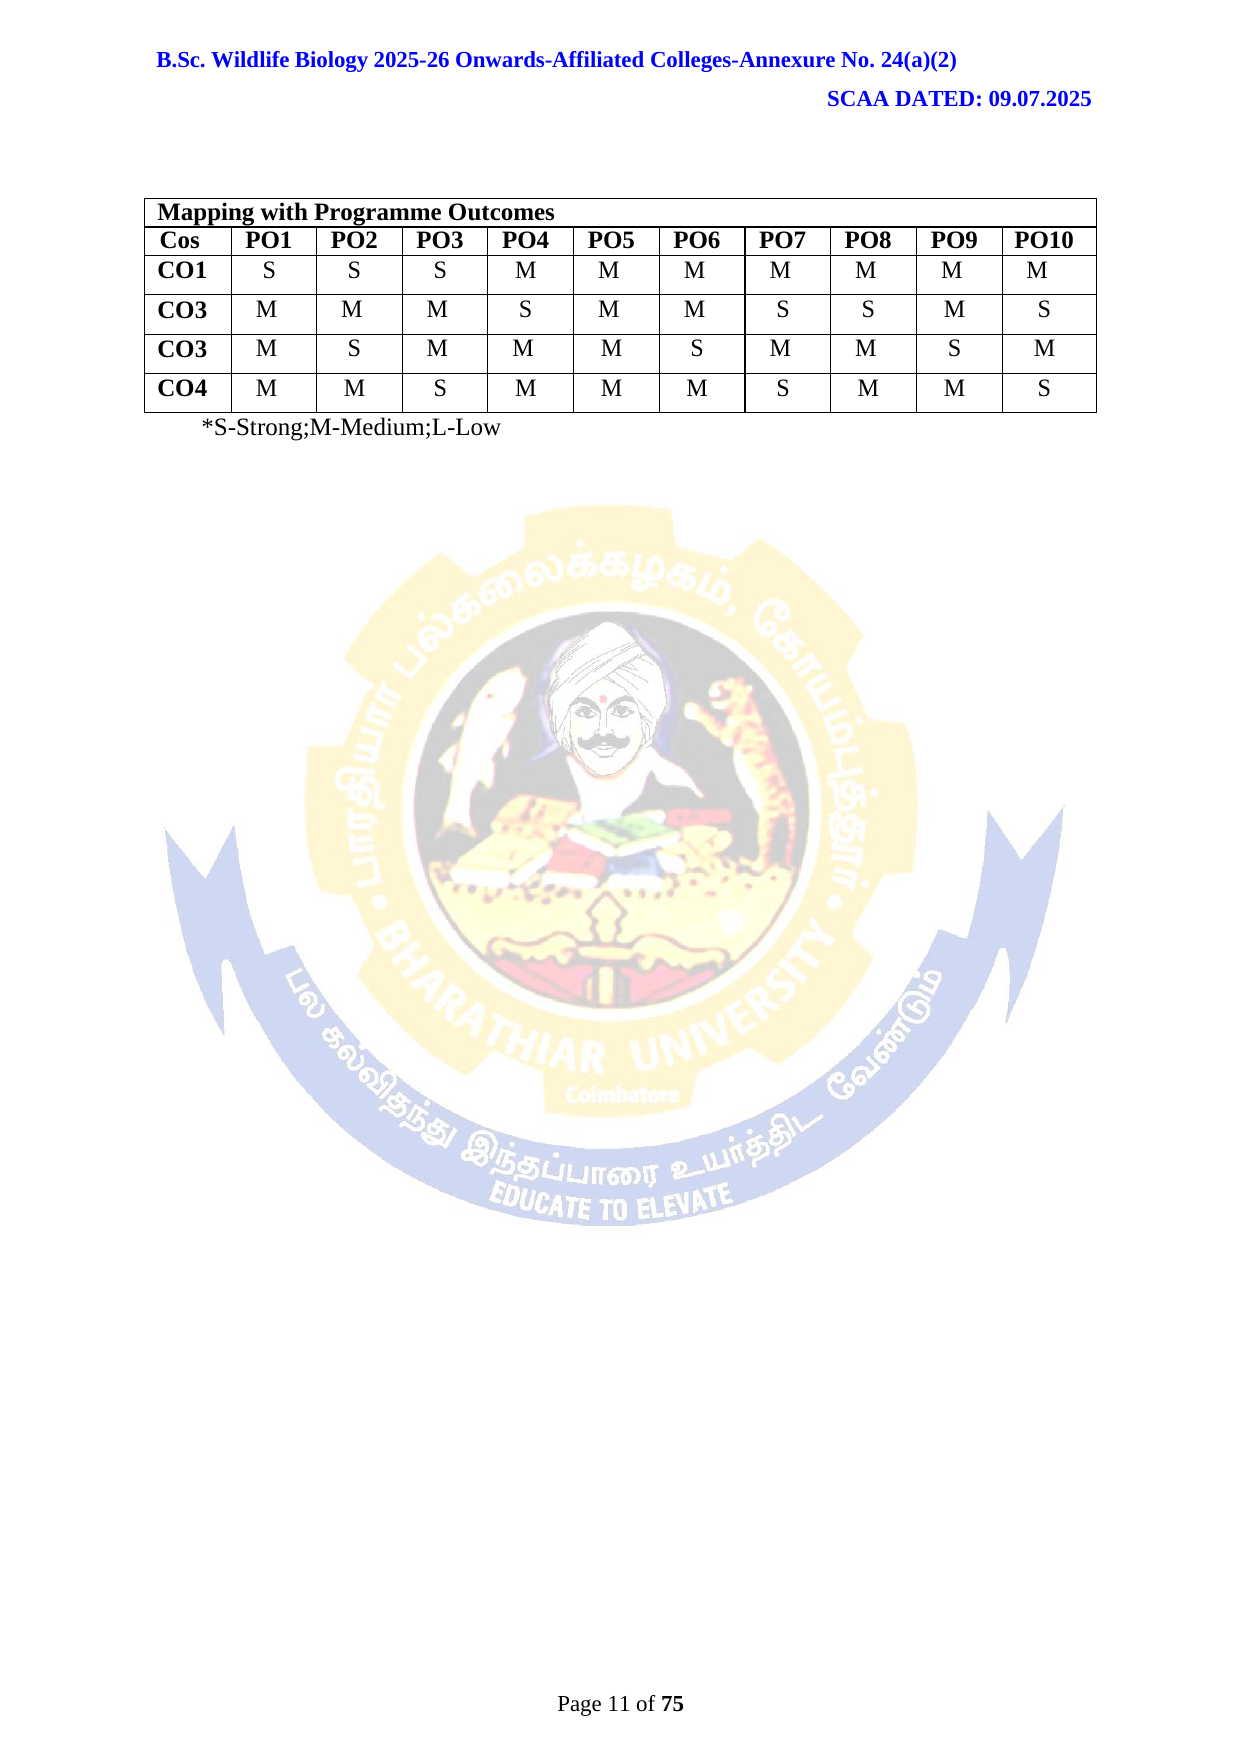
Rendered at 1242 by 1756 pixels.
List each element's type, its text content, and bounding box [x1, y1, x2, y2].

table_cell PO3 [403, 228, 487, 255]
table_cell S [746, 374, 830, 412]
table_cell M [574, 374, 659, 412]
table_cell M [232, 374, 316, 412]
table_cell PO1 [232, 228, 316, 255]
table_cell PO8 [831, 228, 916, 255]
table_cell CO4 [145, 374, 231, 412]
table_cell PO10 [1003, 228, 1096, 255]
table_cell S [232, 256, 316, 294]
table_cell M [574, 335, 659, 373]
table_cell M [917, 374, 1002, 412]
table_cell M [746, 335, 830, 373]
table_cell S [831, 295, 916, 333]
table_cell S [746, 295, 830, 333]
table_cell CO3 [145, 295, 231, 333]
table_cell M [488, 256, 573, 294]
table_cell PO5 [574, 228, 659, 255]
table_cell M [317, 295, 402, 333]
table_cell PO6 [660, 228, 744, 255]
table_cell S [1003, 374, 1096, 412]
table_cell M [317, 374, 402, 412]
table_cell M [1003, 256, 1096, 294]
picture [0, 447, 1241, 1332]
table_cell M [488, 374, 573, 412]
table_cell M [917, 295, 1002, 333]
table_cell S [488, 295, 573, 333]
table_cell S [317, 335, 402, 373]
table_cell S [317, 256, 402, 294]
table_cell M [917, 256, 1002, 294]
table_cell PO9 [917, 228, 1002, 255]
table_cell CO3 [145, 335, 231, 373]
table_cell M [403, 335, 487, 373]
table_cell M [232, 295, 316, 333]
table_cell M [574, 256, 659, 294]
table_cell M [831, 374, 916, 412]
table_cell S [917, 335, 1002, 373]
table_cell Cos [145, 228, 231, 255]
text *S-Strong;M-Medium;L-Low [201, 413, 1242, 441]
table_header Mapping with Programme Outcomes [145, 199, 1096, 226]
table_cell M [660, 295, 744, 333]
table_cell M [831, 256, 916, 294]
table_cell PO4 [488, 228, 573, 255]
table_cell M [488, 335, 573, 373]
table_cell CO1 [145, 256, 231, 294]
table_cell M [660, 256, 744, 294]
table_cell M [660, 374, 744, 412]
table_cell M [232, 335, 316, 373]
table_cell PO7 [746, 228, 830, 255]
table_cell S [403, 374, 487, 412]
table_cell M [403, 295, 487, 333]
table_cell M [831, 335, 916, 373]
table_cell M [746, 256, 830, 294]
table_cell M [1003, 335, 1096, 373]
table_cell S [660, 335, 744, 373]
table_cell PO2 [317, 228, 402, 255]
table_cell S [403, 256, 487, 294]
table_cell S [1003, 295, 1096, 333]
table_cell M [574, 295, 659, 333]
